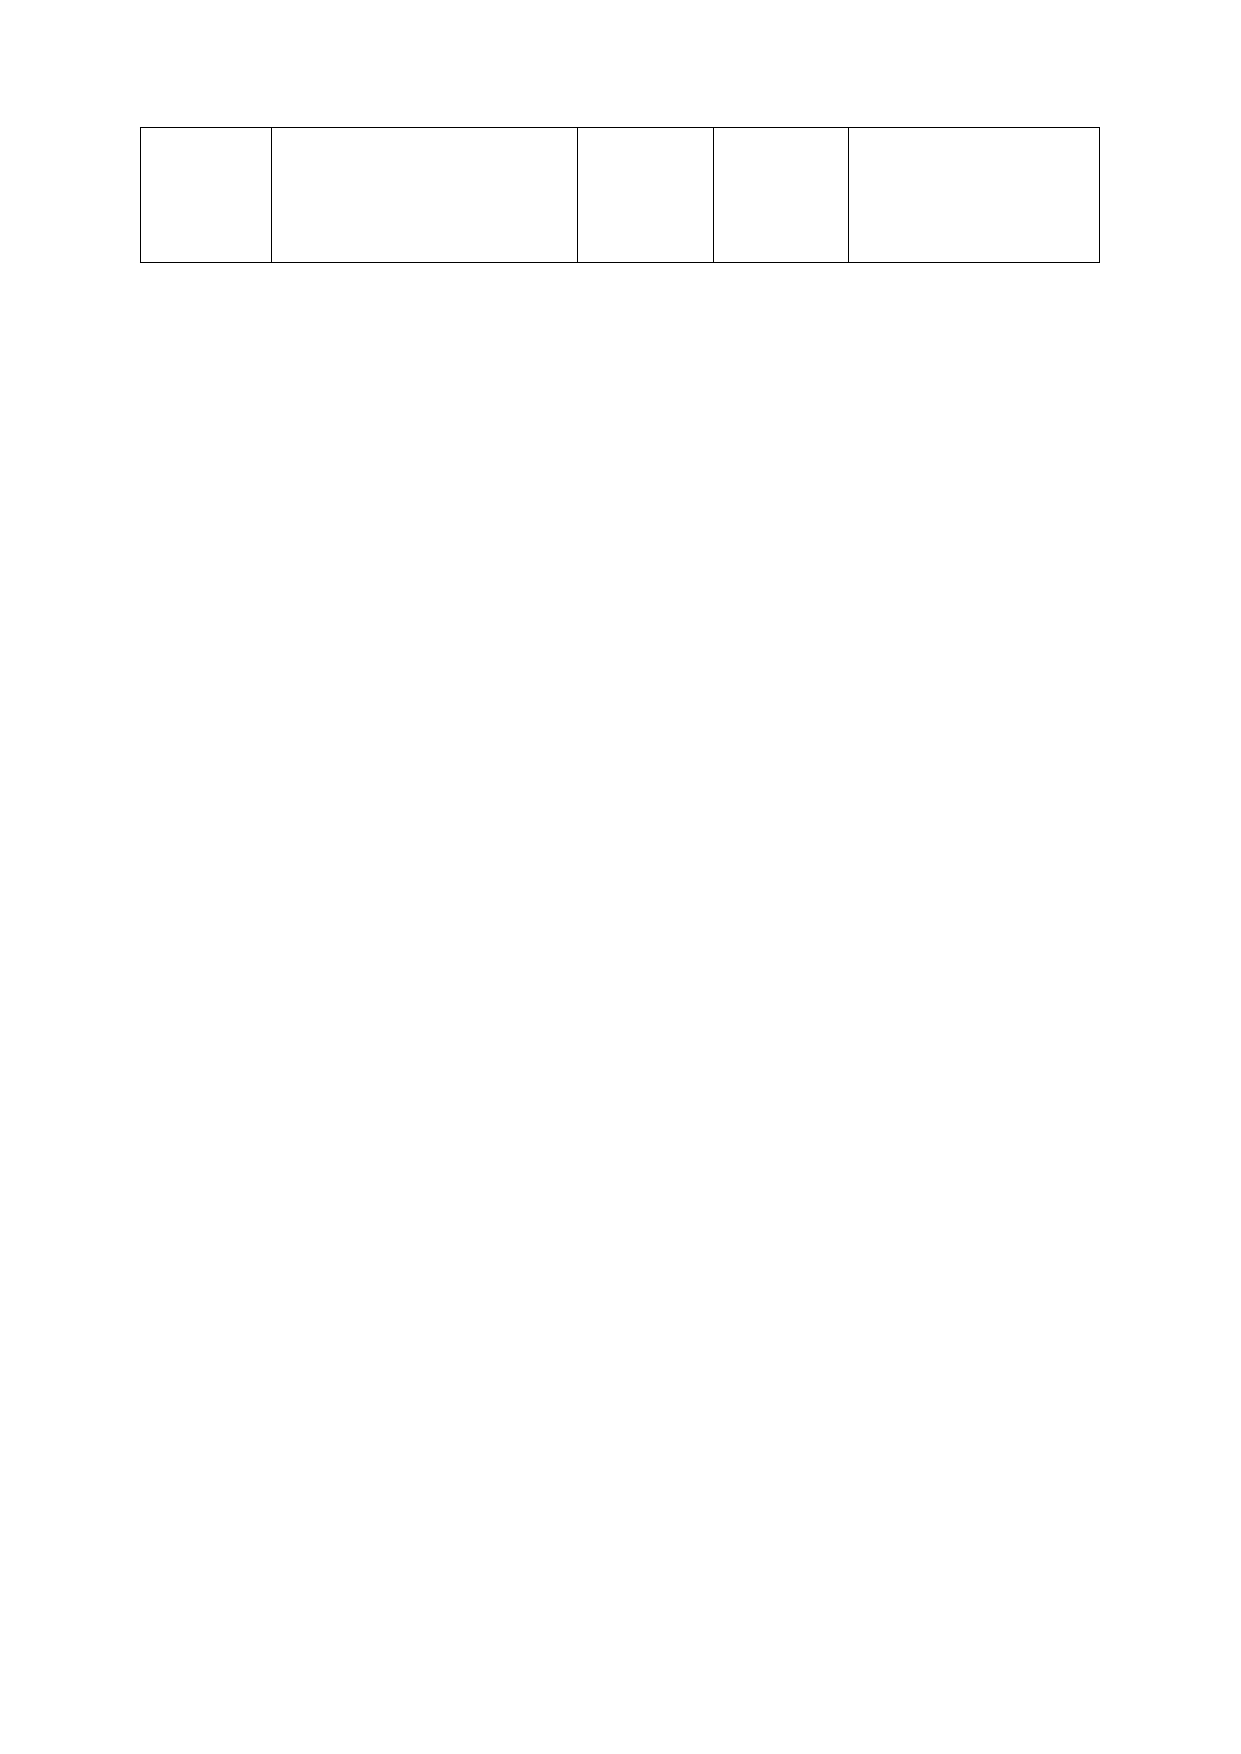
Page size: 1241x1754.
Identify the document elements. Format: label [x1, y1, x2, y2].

table_cell [714, 128, 848, 262]
table_cell [578, 128, 713, 262]
table_cell [272, 128, 577, 262]
table_cell [849, 128, 1099, 262]
table_cell [141, 128, 271, 262]
